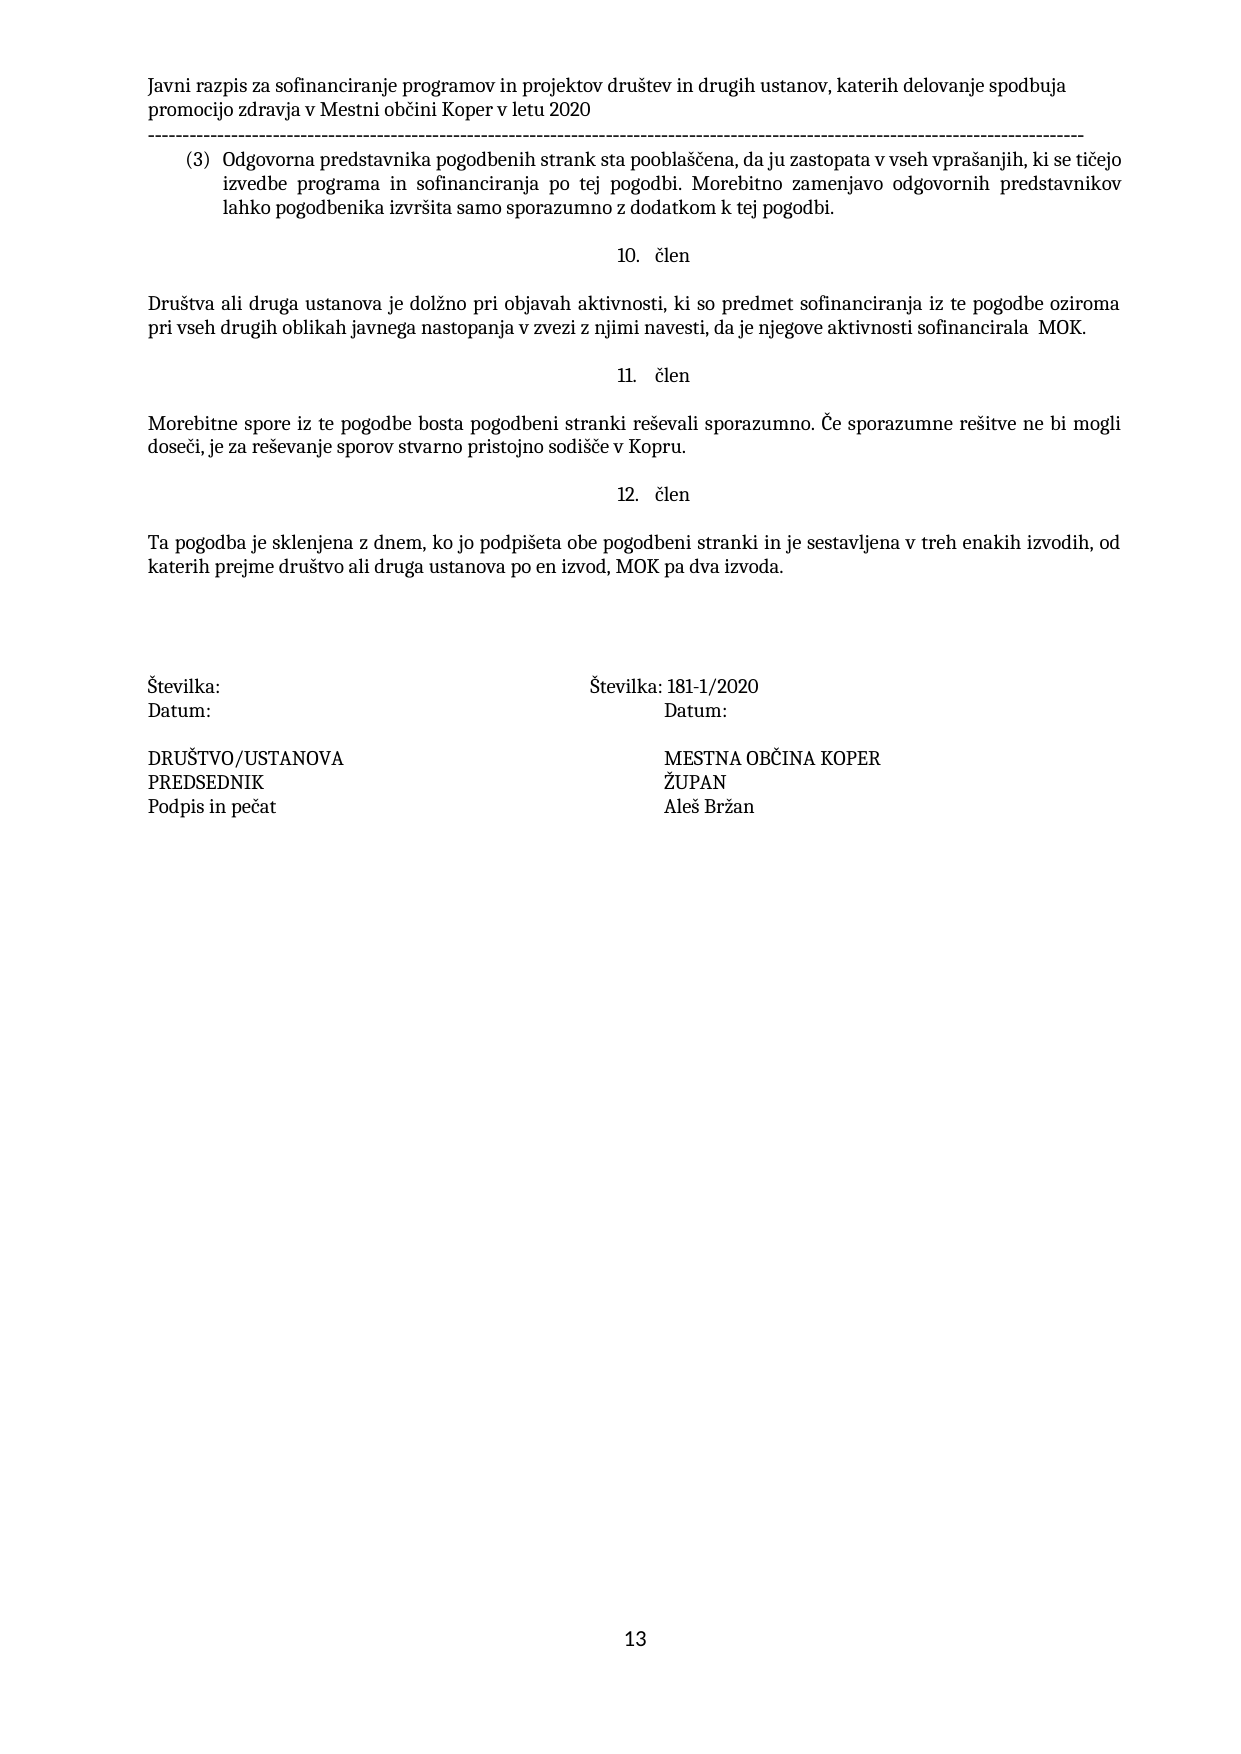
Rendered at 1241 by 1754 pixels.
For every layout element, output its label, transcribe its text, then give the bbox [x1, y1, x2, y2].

text Datum: Datum: [148, 699, 1122, 723]
list člen [185, 483, 1122, 507]
text Društva ali druga ustanova je dolžno pri objavah aktivnosti, ki so predmet sofinanciranja iz te pogodbe oziroma pri vseh drugih oblikah javnega nastopanja v zvezi z njimi navesti, da je njegove aktivnosti sofinancirala MOK. [148, 291, 1122, 339]
text Ta pogodba je sklenjena z dnem, ko jo podpišeta obe pogodbeni stranki in je sestavljena v treh enakih izvodih, od katerih prejme društvo ali druga ustanova po en izvod, MOK pa dva izvoda. [148, 531, 1122, 579]
text Podpis in pečat Aleš Bržan [148, 794, 1122, 818]
list člen [185, 363, 1122, 387]
text DRUŠTVO/USTANOVA MESTNA OBČINA KOPER [148, 747, 1122, 771]
list Odgovorna predstavnika pogodbenih strank sta pooblaščena, da ju zastopata v vseh vprašanjih, ki se tičejo izvedbe programa in sofinanciranja po tej pogodbi. Morebitno zamenjavo odgovornih predstavnikov lahko pogodbenika izvršita samo sporazumno z dodatkom k tej pogodbi. [185, 148, 1122, 219]
text Številka: Številka: 181-1/2020 [148, 675, 1122, 699]
list člen [185, 243, 1122, 267]
text Morebitne spore iz te pogodbe bosta pogodbeni stranki reševali sporazumno. Če sporazumne rešitve ne bi mogli doseči, je za reševanje sporov stvarno pristojno sodišče v Kopru. [148, 411, 1122, 459]
text PREDSEDNIK ŽUPAN [148, 771, 1122, 794]
